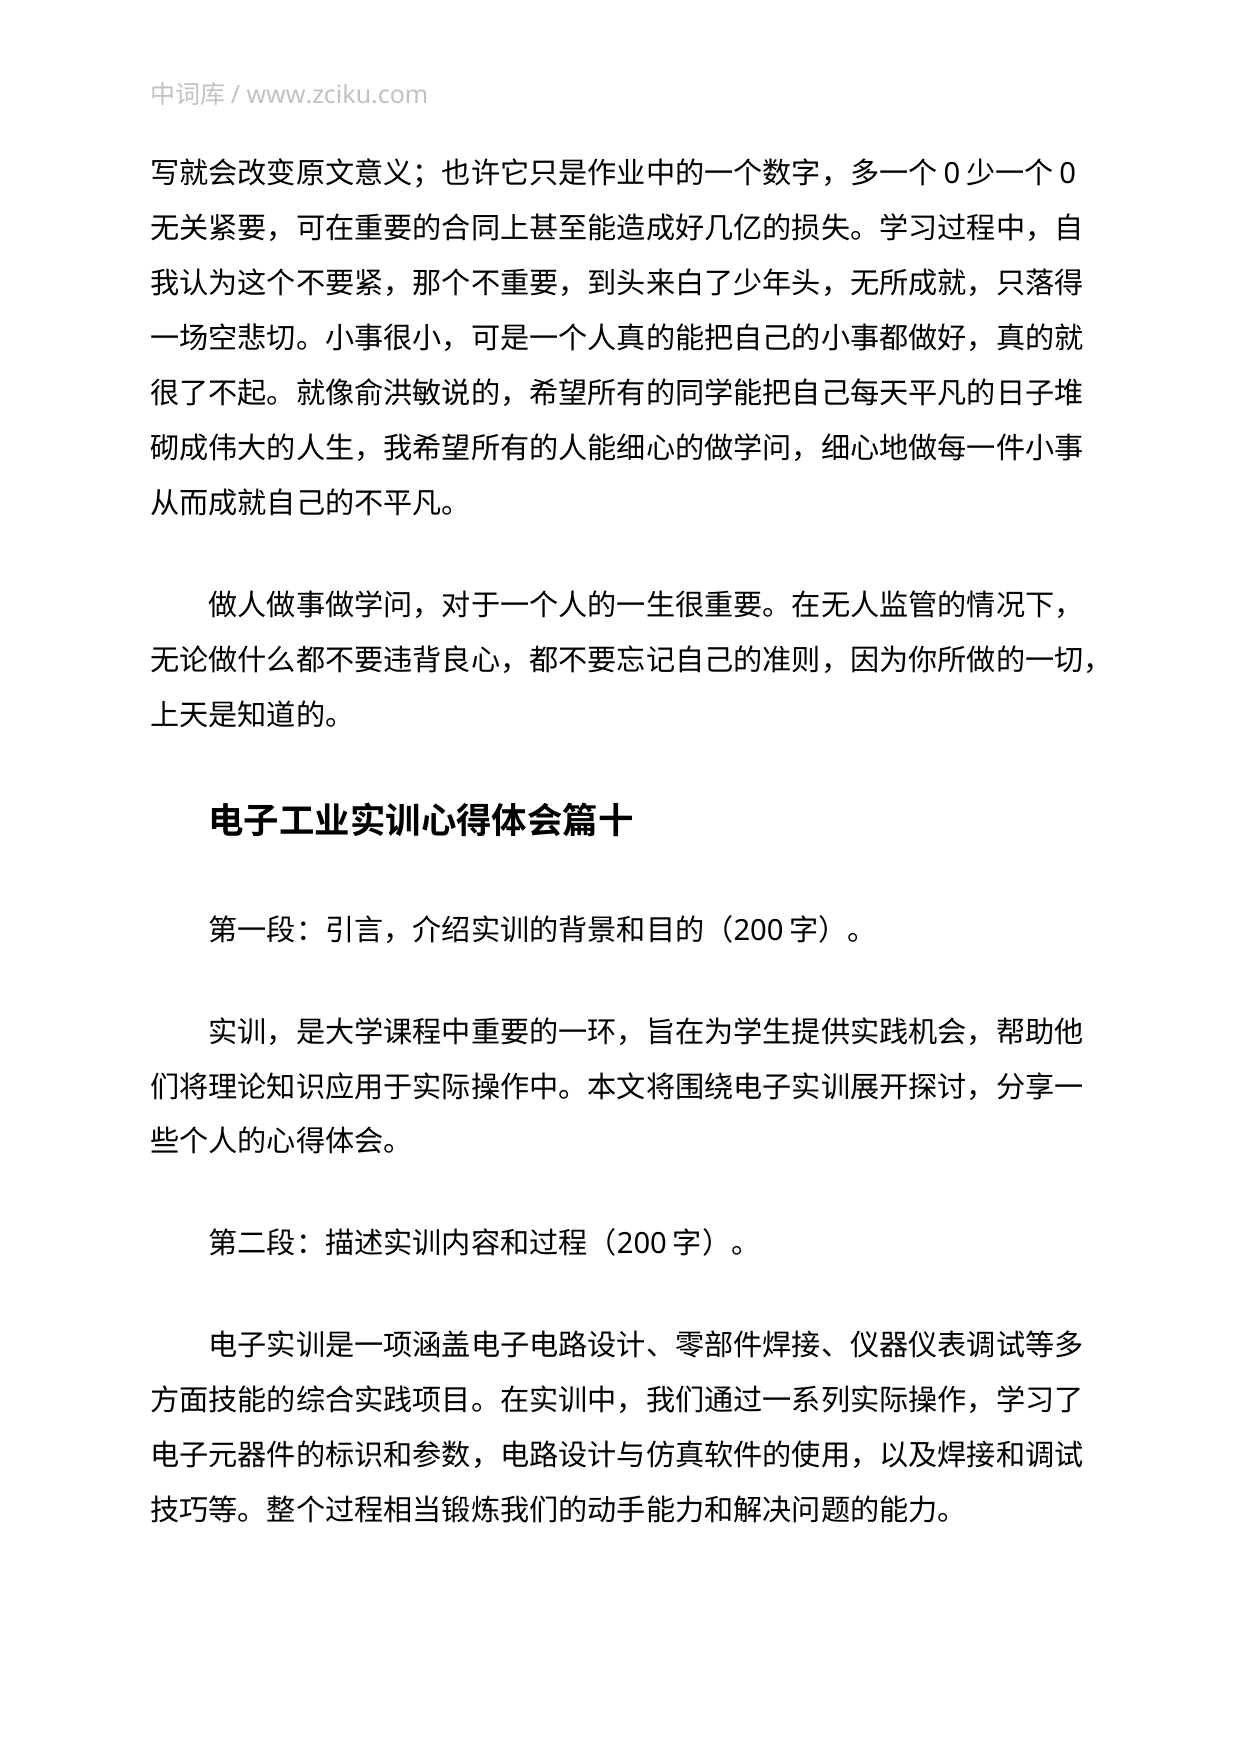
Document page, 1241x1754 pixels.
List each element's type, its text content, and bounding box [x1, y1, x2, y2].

text 做人做事做学问，对于一个人的一生很重要。在无人监管的情况下，无论做什么都不要违背良心，都不要忘记自己的准则，因为你所做的一切，上天是知道的。 [150, 581, 1090, 733]
text 第二段：描述实训内容和过程（200字）。 [150, 1220, 1090, 1262]
text 实训，是大学课程中重要的一环，旨在为学生提供实践机会，帮助他们将理论知识应用于实际操作中。本文将围绕电子实训展开探讨，分享一些个人的心得体会。 [150, 1008, 1090, 1160]
text 第一段：引言，介绍实训的背景和目的（200字）。 [150, 906, 1090, 949]
text 电子工业实训心得体会篇十 [150, 793, 1090, 844]
text 电子实训是一项涵盖电子电路设计、零部件焊接、仪器仪表调试等多方面技能的综合实践项目。在实训中，我们通过一系列实际操作，学习了电子元器件的标识和参数，电路设计与仿真软件的使用，以及焊接和调试技巧等。整个过程相当锻炼我们的动手能力和解决问题的能力。 [150, 1322, 1090, 1529]
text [150, 150, 1090, 522]
